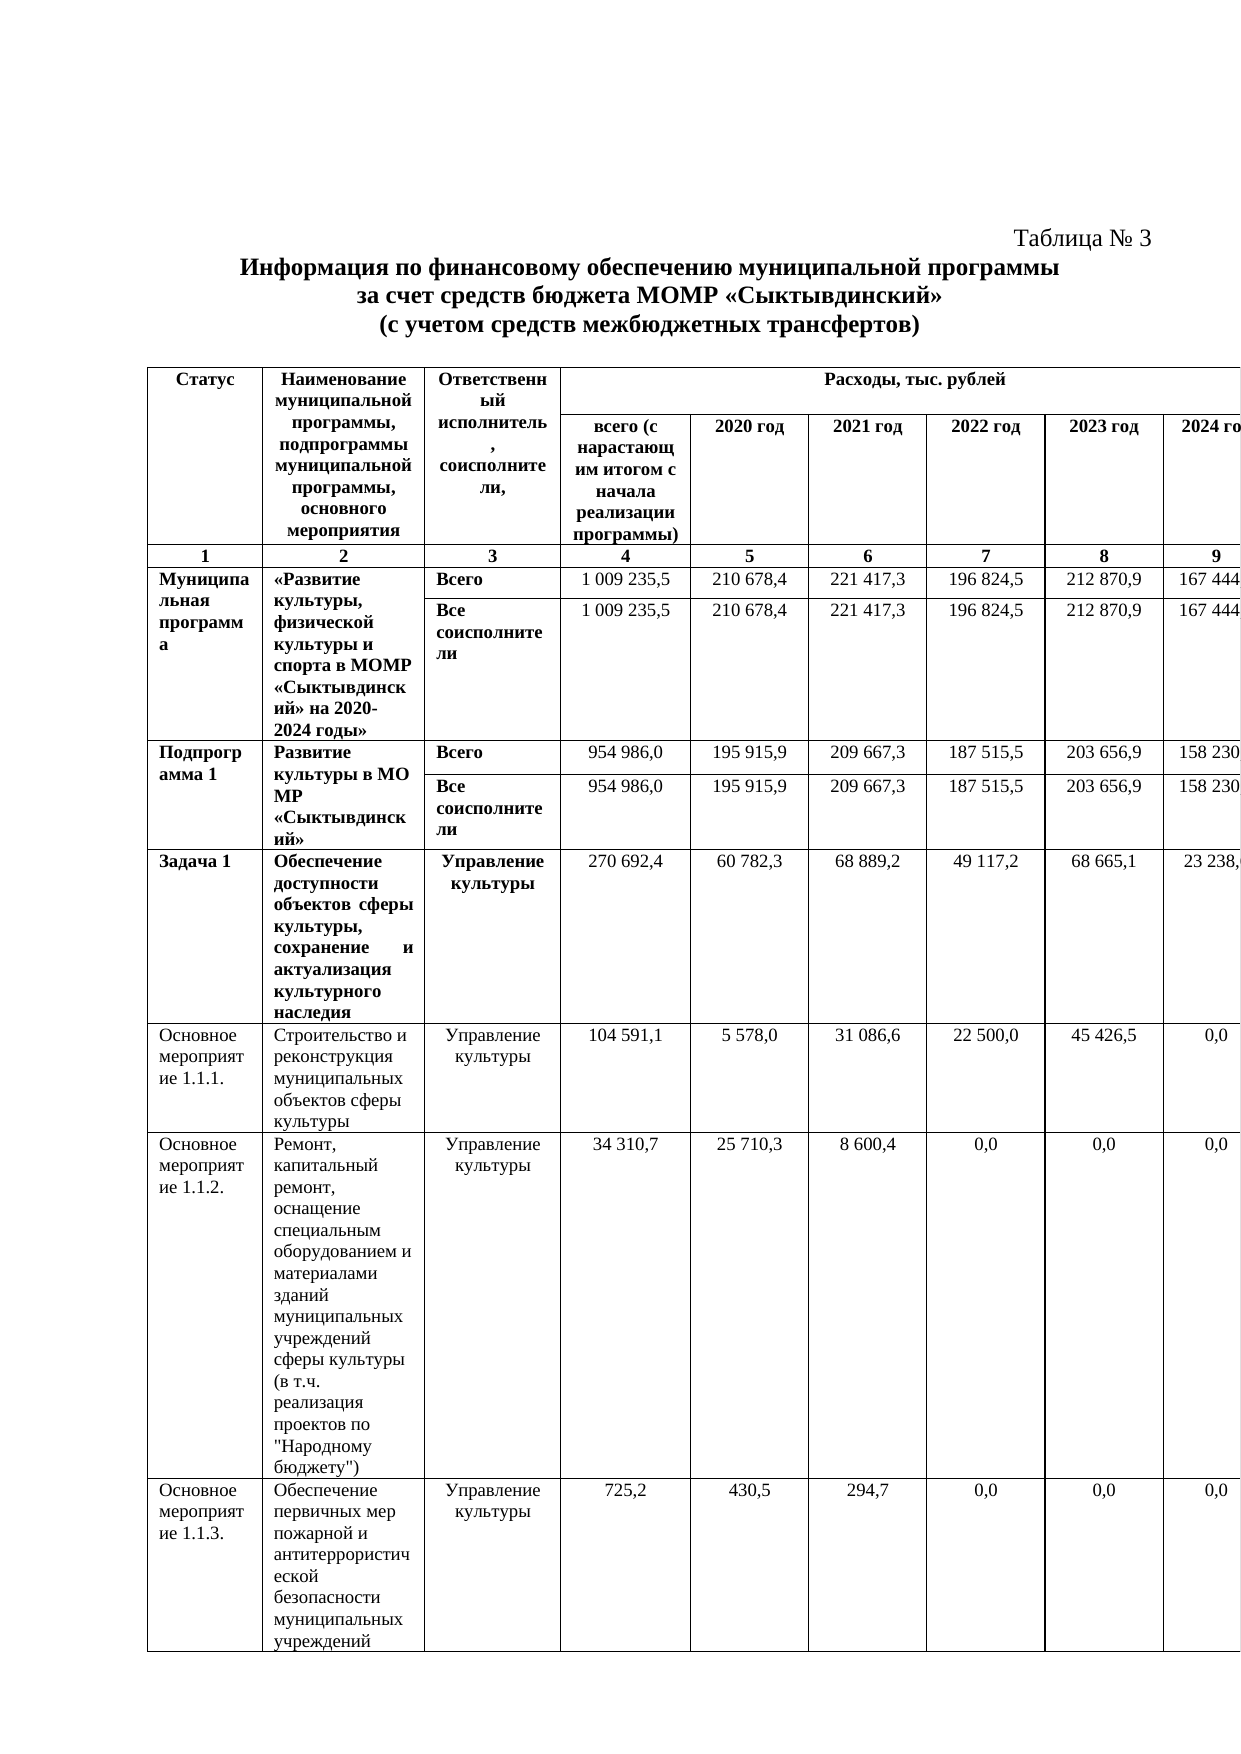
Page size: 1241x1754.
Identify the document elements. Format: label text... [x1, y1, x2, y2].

table_cell 725,2 [561, 1479, 690, 1651]
table_cell Муниципальная программа [148, 568, 262, 740]
text Информация по финансовому обеспечению муниципальной программы [148, 252, 1152, 281]
table_cell 1 009 235,5 [561, 599, 690, 740]
table_cell 0,0 [927, 1133, 1044, 1478]
table_cell 195 915,9 [691, 775, 808, 849]
table_cell Управление культуры [425, 1024, 560, 1132]
table_cell Всего [425, 568, 560, 598]
table_header Расходы, тыс. рублей [561, 368, 1240, 414]
table_cell 0,0 [1046, 1133, 1163, 1478]
table_cell 196 824,5 [927, 568, 1044, 598]
table_cell 954 986,0 [561, 741, 690, 774]
table_cell 212 870,9 [1046, 599, 1163, 740]
table_cell Строительство и реконструкция муниципальных объектов сферы культуры [263, 1024, 424, 1132]
table_cell Все соисполнители [425, 775, 560, 849]
table_cell 212 870,9 [1046, 568, 1163, 598]
table_cell 187 515,5 [927, 741, 1044, 774]
table_header Статус [148, 368, 262, 544]
table_cell 1 009 235,5 [561, 568, 690, 598]
table_cell 60 782,3 [691, 850, 808, 1023]
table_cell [263, 1479, 424, 1651]
table_cell Развитие культуры в МО МР «Сыктывдинский» [263, 741, 424, 849]
table_cell 49 117,2 [927, 850, 1044, 1023]
table_cell 196 824,5 [927, 599, 1044, 740]
table_cell 25 710,3 [691, 1133, 808, 1478]
table_cell 9 [1164, 545, 1240, 567]
table_cell 3 [425, 545, 560, 567]
text за счет средств бюджета МОМР «Сыктывдинский» [148, 281, 1152, 309]
table_cell 5 [691, 545, 808, 567]
table_cell Управление культуры [425, 1133, 560, 1478]
table_cell 68 665,1 [1046, 850, 1163, 1023]
text Таблица № 3 [148, 170, 1152, 252]
table_cell 203 656,9 [1046, 775, 1163, 849]
table_cell 2 [263, 545, 424, 567]
table_cell 2024 год [1164, 415, 1240, 544]
table_cell 4 [561, 545, 690, 567]
table_cell 0,0 [927, 1479, 1044, 1651]
table_cell 6 [809, 545, 926, 567]
table_cell 2021 год [809, 415, 926, 544]
table_cell 0,0 [1164, 1133, 1240, 1478]
table_cell 31 086,6 [809, 1024, 926, 1132]
table_header Ответственный исполнитель, соисполнители, [425, 368, 560, 544]
table_cell Задача 1 [148, 850, 262, 1023]
table_cell 104 591,1 [561, 1024, 690, 1132]
table_cell 68 889,2 [809, 850, 926, 1023]
table_cell 210 678,4 [691, 599, 808, 740]
table_cell 34 310,7 [561, 1133, 690, 1478]
table_cell 954 986,0 [561, 775, 690, 849]
table_cell Управление культуры [425, 1479, 560, 1651]
table_cell 7 [927, 545, 1044, 567]
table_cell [148, 1479, 262, 1651]
table_cell Основное мероприятие 1.1.1. [148, 1024, 262, 1132]
table_cell «Развитие культуры, физической культуры и спорта в МОМР «Сыктывдинский» на 2020-2024 годы» [263, 568, 424, 740]
table_cell 22 500,0 [927, 1024, 1044, 1132]
table_cell 203 656,9 [1046, 741, 1163, 774]
table_cell 221 417,3 [809, 599, 926, 740]
table_cell 195 915,9 [691, 741, 808, 774]
table_cell 209 667,3 [809, 775, 926, 849]
table_cell Все соисполнители [425, 599, 560, 740]
table_cell 23 238,6 [1164, 850, 1240, 1023]
table_header Наименование муниципальной программы, подпрограммы муниципальной программы, основного мероприятия [263, 368, 424, 544]
table_cell 270 692,4 [561, 850, 690, 1023]
table_cell Управление культуры [425, 850, 560, 1023]
table_cell всего (с нарастающим итогом с начала реализации программы) [561, 415, 690, 544]
table_cell Подпрограмма 1 [148, 741, 262, 849]
table_cell 167 444,4 [1164, 599, 1240, 740]
table_cell Основное мероприятие 1.1.2. [148, 1133, 262, 1478]
table_cell 8 600,4 [809, 1133, 926, 1478]
table_cell 430,5 [691, 1479, 808, 1651]
table_cell Обеспечение доступности объектов сферы культуры, сохранение и актуализация культурного наследия [263, 850, 424, 1023]
table_cell 5 578,0 [691, 1024, 808, 1132]
table_cell 294,7 [809, 1479, 926, 1651]
table_cell 0,0 [1164, 1479, 1240, 1651]
table_cell 45 426,5 [1046, 1024, 1163, 1132]
table_cell 2020 год [691, 415, 808, 544]
table_cell 0,0 [1164, 1024, 1240, 1132]
text (с учетом средств межбюджетных трансфертов) [148, 309, 1152, 338]
table_cell 158 230,4 [1164, 741, 1240, 774]
table_cell 221 417,3 [809, 568, 926, 598]
table_cell 209 667,3 [809, 741, 926, 774]
table_cell 1 [148, 545, 262, 567]
table_cell 2022 год [927, 415, 1044, 544]
table_cell 210 678,4 [691, 568, 808, 598]
table_cell 8 [1046, 545, 1163, 567]
table_cell 0,0 [1046, 1479, 1163, 1651]
table_cell 158 230,4 [1164, 775, 1240, 849]
table_cell 2023 год [1046, 415, 1163, 544]
table_cell Всего [425, 741, 560, 774]
table_cell Ремонт, капитальный ремонт, оснащение специальным оборудованием и материалами зданий муниципальных учреждений сферы культуры (в т.ч. реализация проектов по "Народному бюджету") [263, 1133, 424, 1478]
table_cell 167 444,4 [1164, 568, 1240, 598]
table_cell 187 515,5 [927, 775, 1044, 849]
